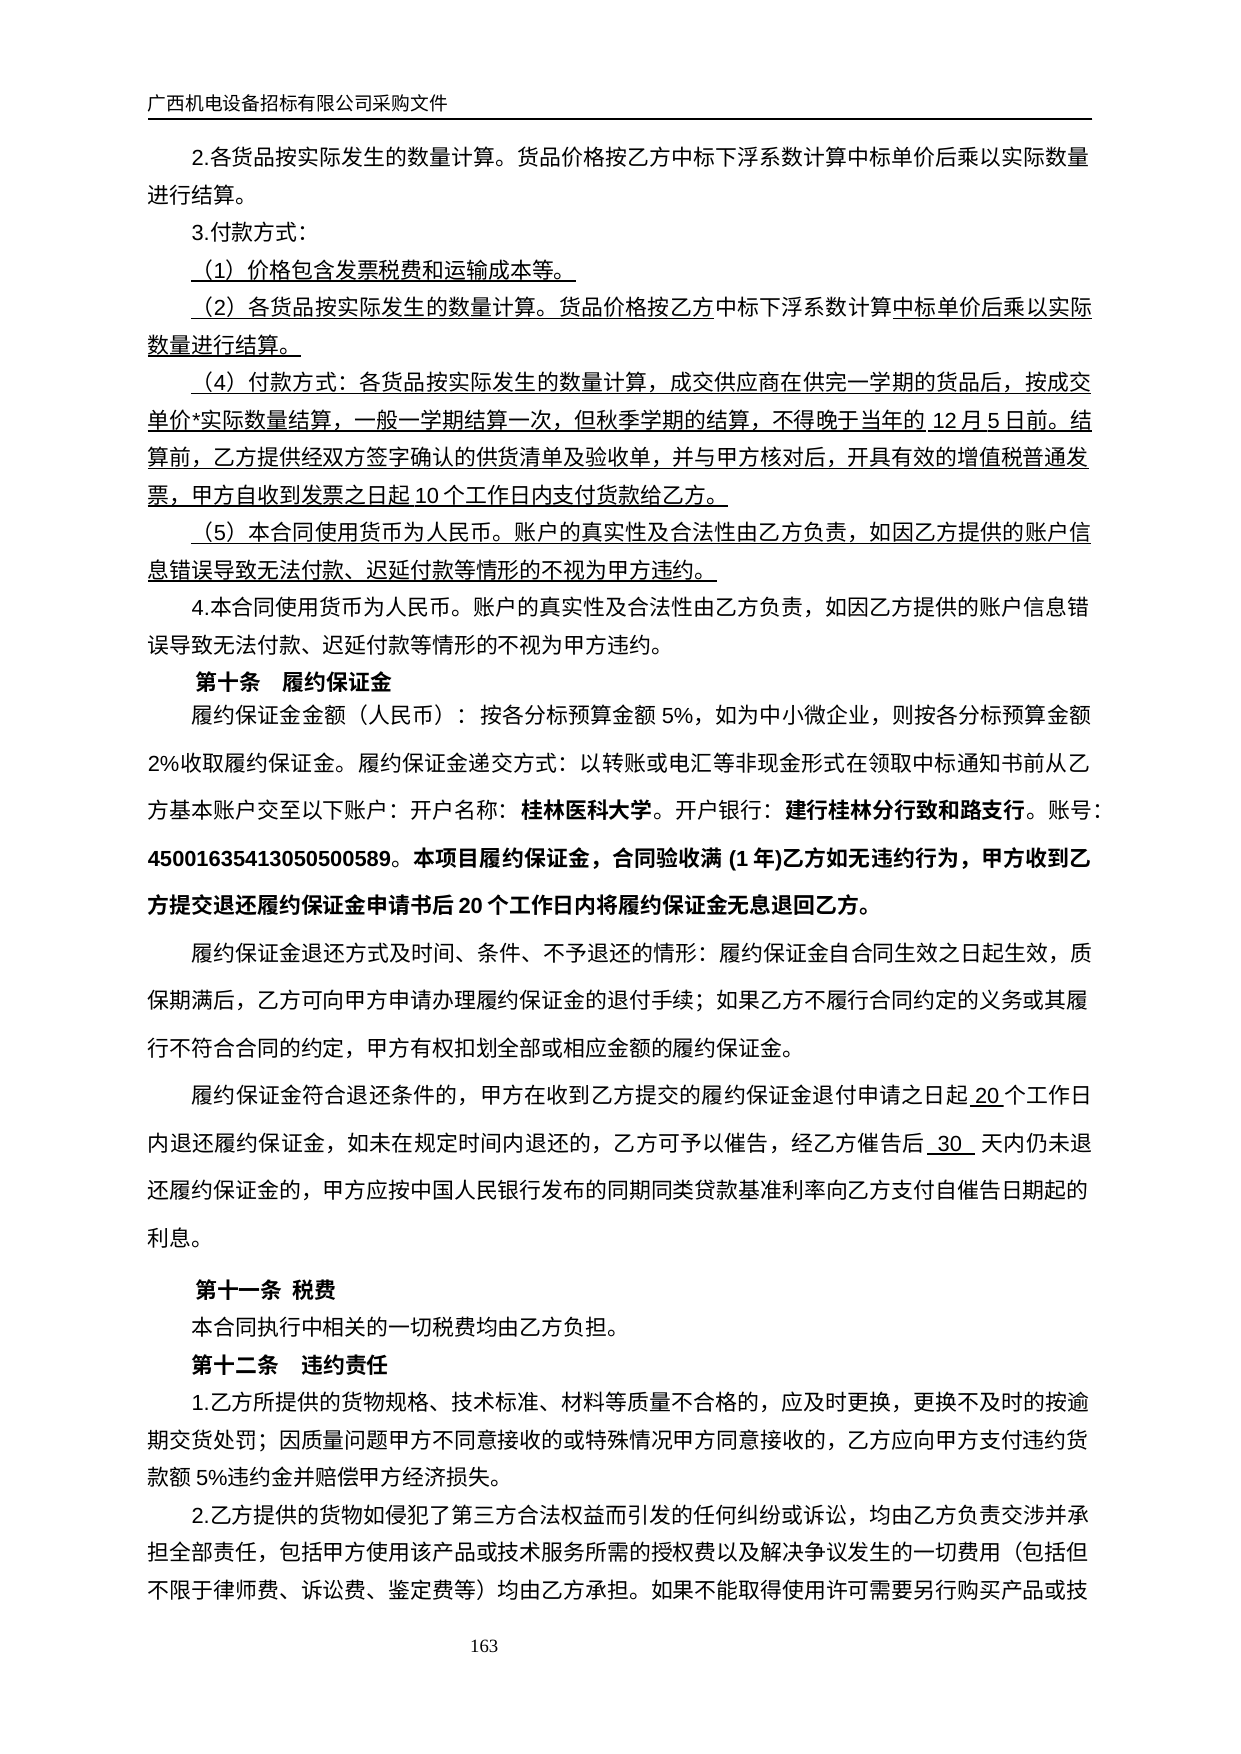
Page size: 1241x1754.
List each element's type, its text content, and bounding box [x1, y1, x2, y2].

text 2.各货品按实际发生的数量计算。货品价格按乙方中标下浮系数计算中标单价后乘以实际数量进行结算。 [148, 136, 1092, 211]
text 第十一条 税费 [141, 1268, 1092, 1306]
text 1.乙方所提供的货物规格、技术标准、材料等质量不合格的，应及时更换，更换不及时的按逾期交货处罚；因质量问题甲方不同意接收的或特殊情况甲方同意接收的，乙方应向甲方支付违约货款额5%违约金并赔偿甲方经济损失。 [148, 1381, 1092, 1493]
text 履约保证金符合退还条件的，甲方在收到乙方提交的履约保证金退付申请之日起 20个工作日内退还履约保证金，如未在规定时间内退还的，乙方可予以催告，经乙方催告后 30 天内仍未退还履约保证金的，甲方应按中国人民银行发布的同期同类贷款基准利率向乙方支付自催告日期起的利息。 [148, 1078, 1092, 1252]
text 第十条 履约保证金 [141, 661, 1092, 698]
text 第十二条 违约责任 [148, 1343, 1092, 1381]
text （1）价格包含发票税费和运输成本等。 [148, 248, 1092, 286]
text 3.付款方式： [148, 211, 1092, 248]
text 4.本合同使用货币为人民币。账户的真实性及合法性由乙方负责，如因乙方提供的账户信息错误导致无法付款、迟延付款等情形的不视为甲方违约。 [148, 586, 1092, 661]
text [148, 1493, 1092, 1606]
text 本合同执行中相关的一切税费均由乙方负担。 [148, 1306, 1092, 1343]
text 履约保证金退还方式及时间、条件、不予退还的情形：履约保证金自合同生效之日起生效，质保期满后，乙方可向甲方申请办理履约保证金的退付手续；如果乙方不履行合同约定的义务或其履行不符合合同的约定，甲方有权扣划全部或相应金额的履约保证金。 [148, 936, 1092, 1062]
text （5）本合同使用货币为人民币。账户的真实性及合法性由乙方负责，如因乙方提供的账户信息错误导致无法付款、迟延付款等情形的不视为甲方违约。 [148, 511, 1092, 586]
text （4）付款方式：各货品按实际发生的数量计算，成交供应商在供完一学期的货品后，按成交单价*实际数量结算，一般一学期结算一次，但秋季学期的结算，不得晚于当年的12月5日前。结算前，乙方提供经双方签字确认的供货清单及验收单，并与甲方核对后，开具有效的增值税普通发票，甲方自收到发票之日起10个工作日内支付货款给乙方。 [148, 361, 1092, 511]
text （2）各货品按实际发生的数量计算。货品价格按乙方中标下浮系数计算中标单价后乘以实际数量进行结算。 [148, 286, 1092, 361]
text 履约保证金金额（人民币）：按各分标预算金额5%，如为中小微企业，则按各分标预算金额2%收取履约保证金。履约保证金递交方式：以转账或电汇等非现金形式在领取中标通知书前从乙方基本账户交至以下账户：开户名称：桂林医科大学。开户银行：建行桂林分行致和路支行。账号：45001635413050500589。本项目履约保证金，合同验收满 (1年)乙方如无违约行为，甲方收到乙方提交退还履约保证金申请书后20个工作日内将履约保证金无息退回乙方。 [148, 698, 1092, 920]
